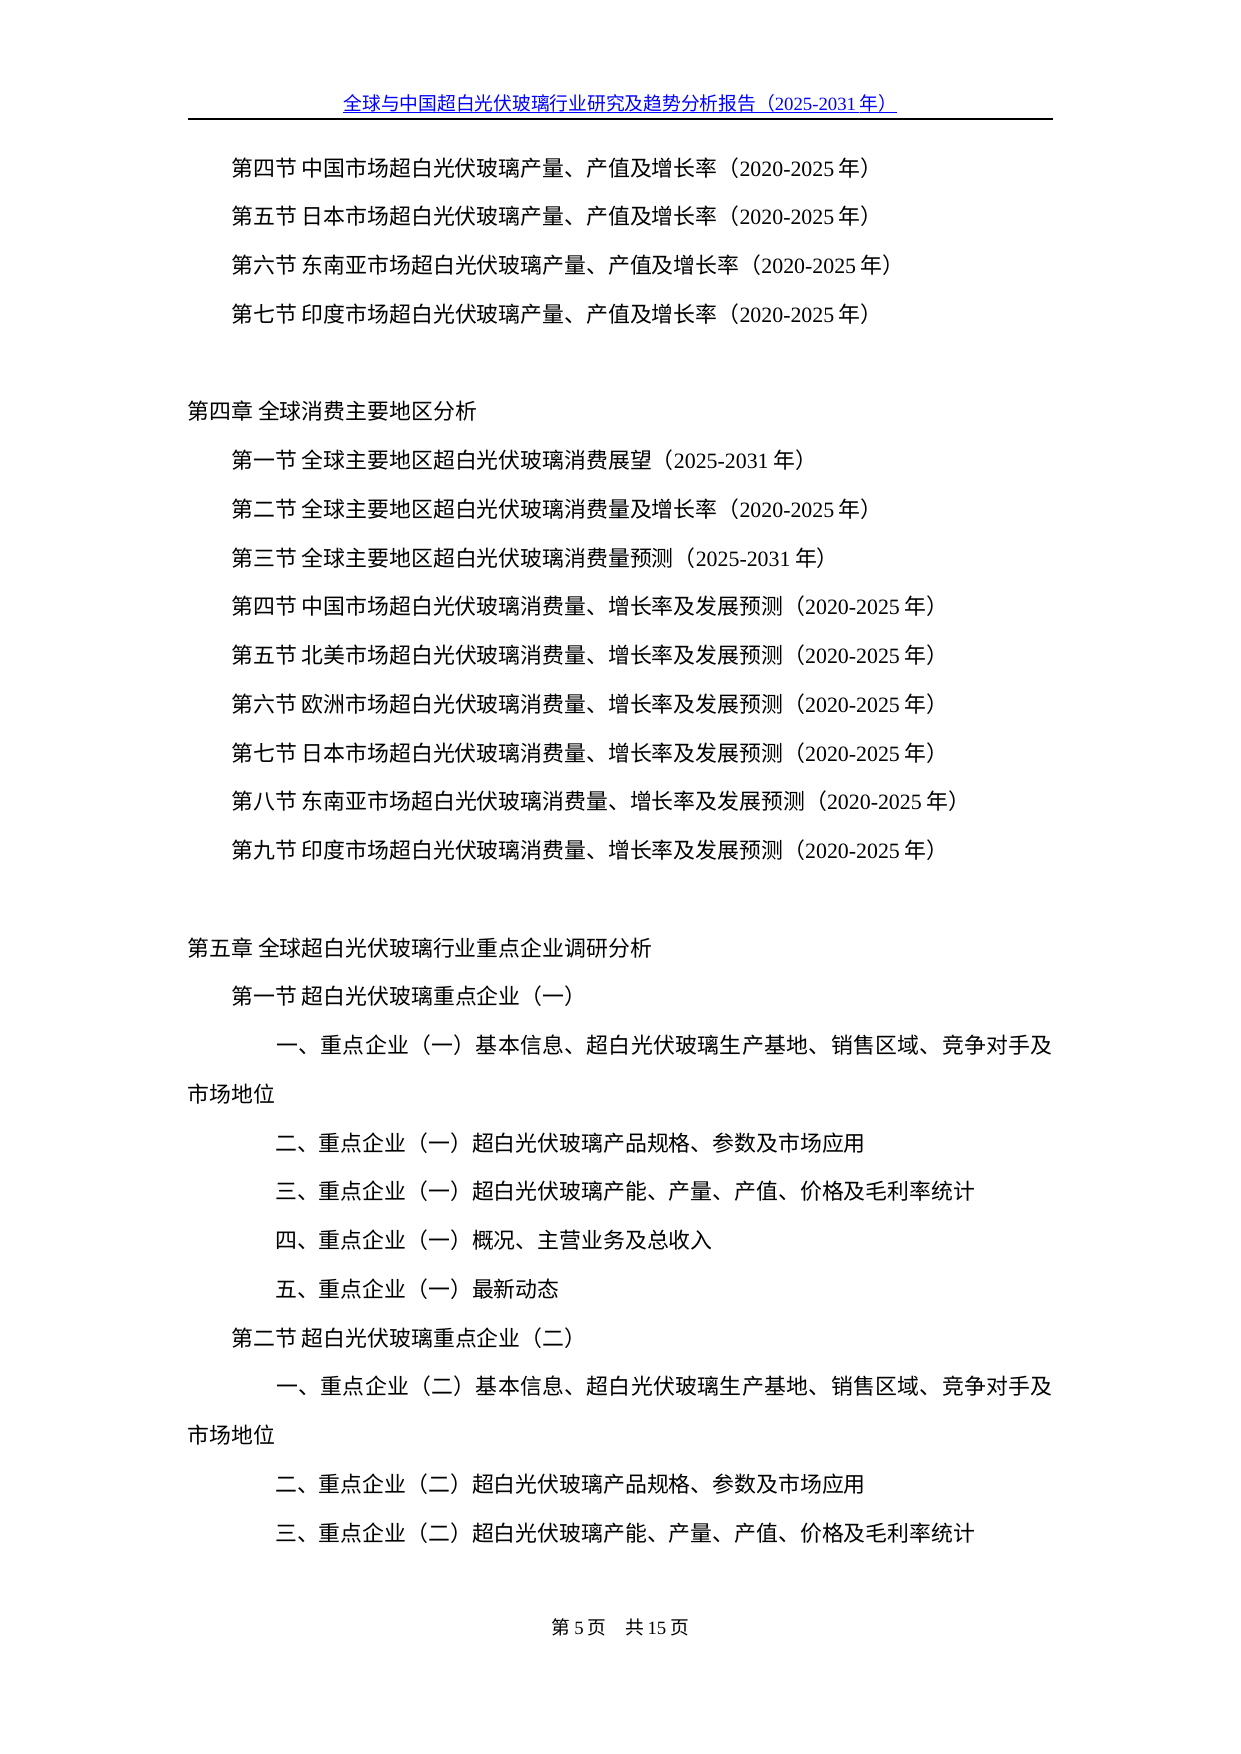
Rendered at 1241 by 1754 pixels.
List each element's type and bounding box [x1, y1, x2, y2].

text [187, 150, 1053, 1548]
